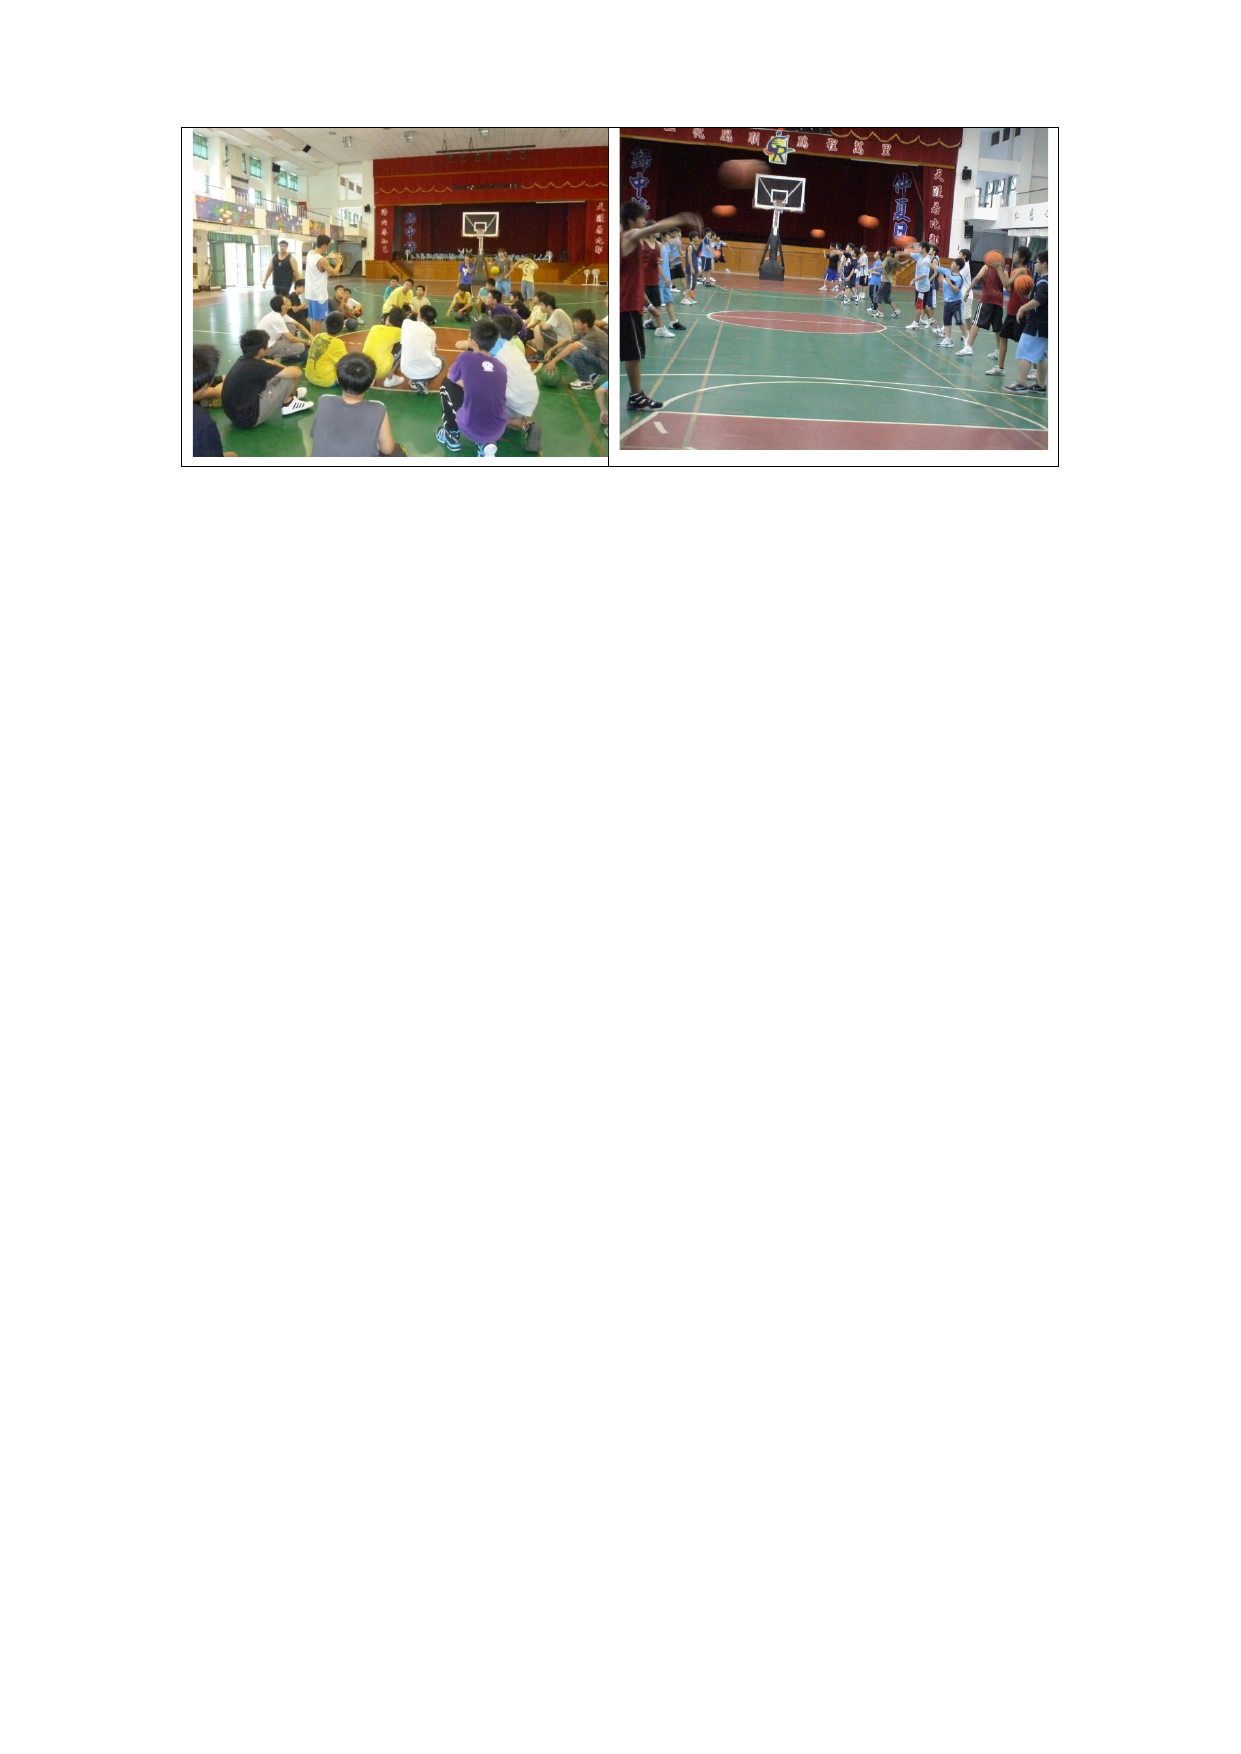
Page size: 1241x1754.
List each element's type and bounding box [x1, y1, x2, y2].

table_cell [182, 128, 608, 466]
picture [619, 128, 1049, 450]
picture [192, 128, 609, 457]
table_cell [609, 128, 1058, 466]
